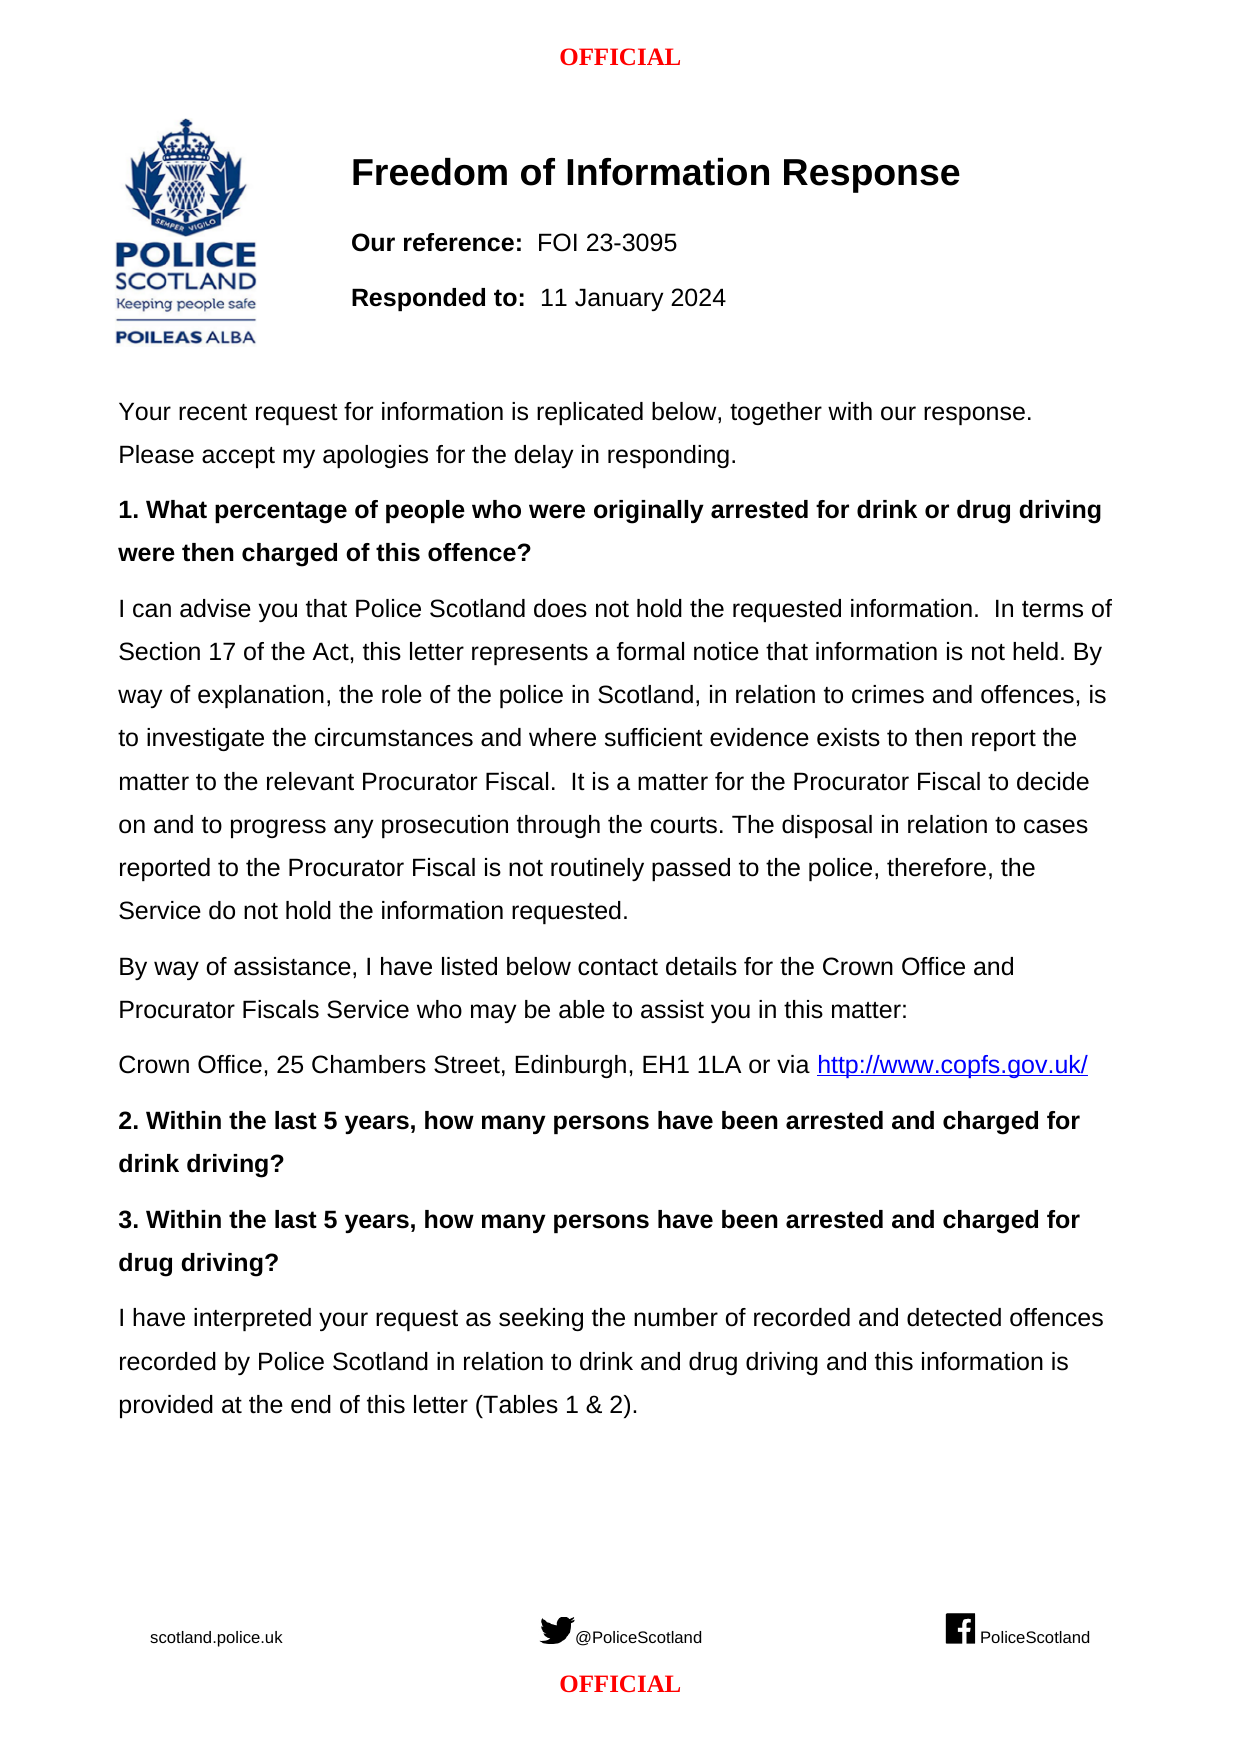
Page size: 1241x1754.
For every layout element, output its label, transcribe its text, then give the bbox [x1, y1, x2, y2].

text I can advise you that Police Scotland does not hold the requested information. In terms of Section 17 of the Act, this letter represents a formal notice that information is not held. By way of explanation, the role of the police in Scotland, in relation to crimes and offences, is to investigate the circumstances and where sufficient evidence exists to then report the matter to the relevant Procurator Fiscal. It is a matter for the Procurator Fiscal to decide on and to progress any prosecution through the courts. The disposal in relation to cases reported to the Procurator Fiscal is not routinely passed to the police, therefore, the Service do not hold the information requested. [118, 594, 1122, 924]
picture [538, 1617, 575, 1644]
subtitle 2. Within the last 5 years, how many persons have been arrested and charged for drink driving? [118, 1106, 1122, 1178]
text Crown Office, 25 Chambers Street, Edinburgh, EH1 1LA or via http://www.copfs.gov.uk/ [118, 1050, 1122, 1079]
table_header Freedom of Information Response Our reference: FOI 23-3095 Responded to: 11 January 2024 [340, 118, 1121, 384]
picture [945, 1613, 976, 1644]
subtitle 3. Within the last 5 years, how many persons have been arrested and charged for drug driving? [118, 1204, 1122, 1276]
text By way of assistance, I have listed below contact details for the Crown Office and Procurator Fiscals Service who may be able to assist you in this matter: [118, 951, 1122, 1023]
text Your recent request for information is replicated below, together with our response. Please accept my apologies for the delay in responding. [118, 396, 1122, 468]
text I have interpreted your request as seeking the number of recorded and detected offences recorded by Police Scotland in relation to drink and drug driving and this information is provided at the end of this letter (Tables 1 & 2). [118, 1303, 1122, 1418]
table_header [103, 118, 339, 384]
picture [114, 118, 257, 347]
subtitle 1. What percentage of people who were originally arrested for drink or drug driving were then charged of this offence? [118, 495, 1122, 567]
